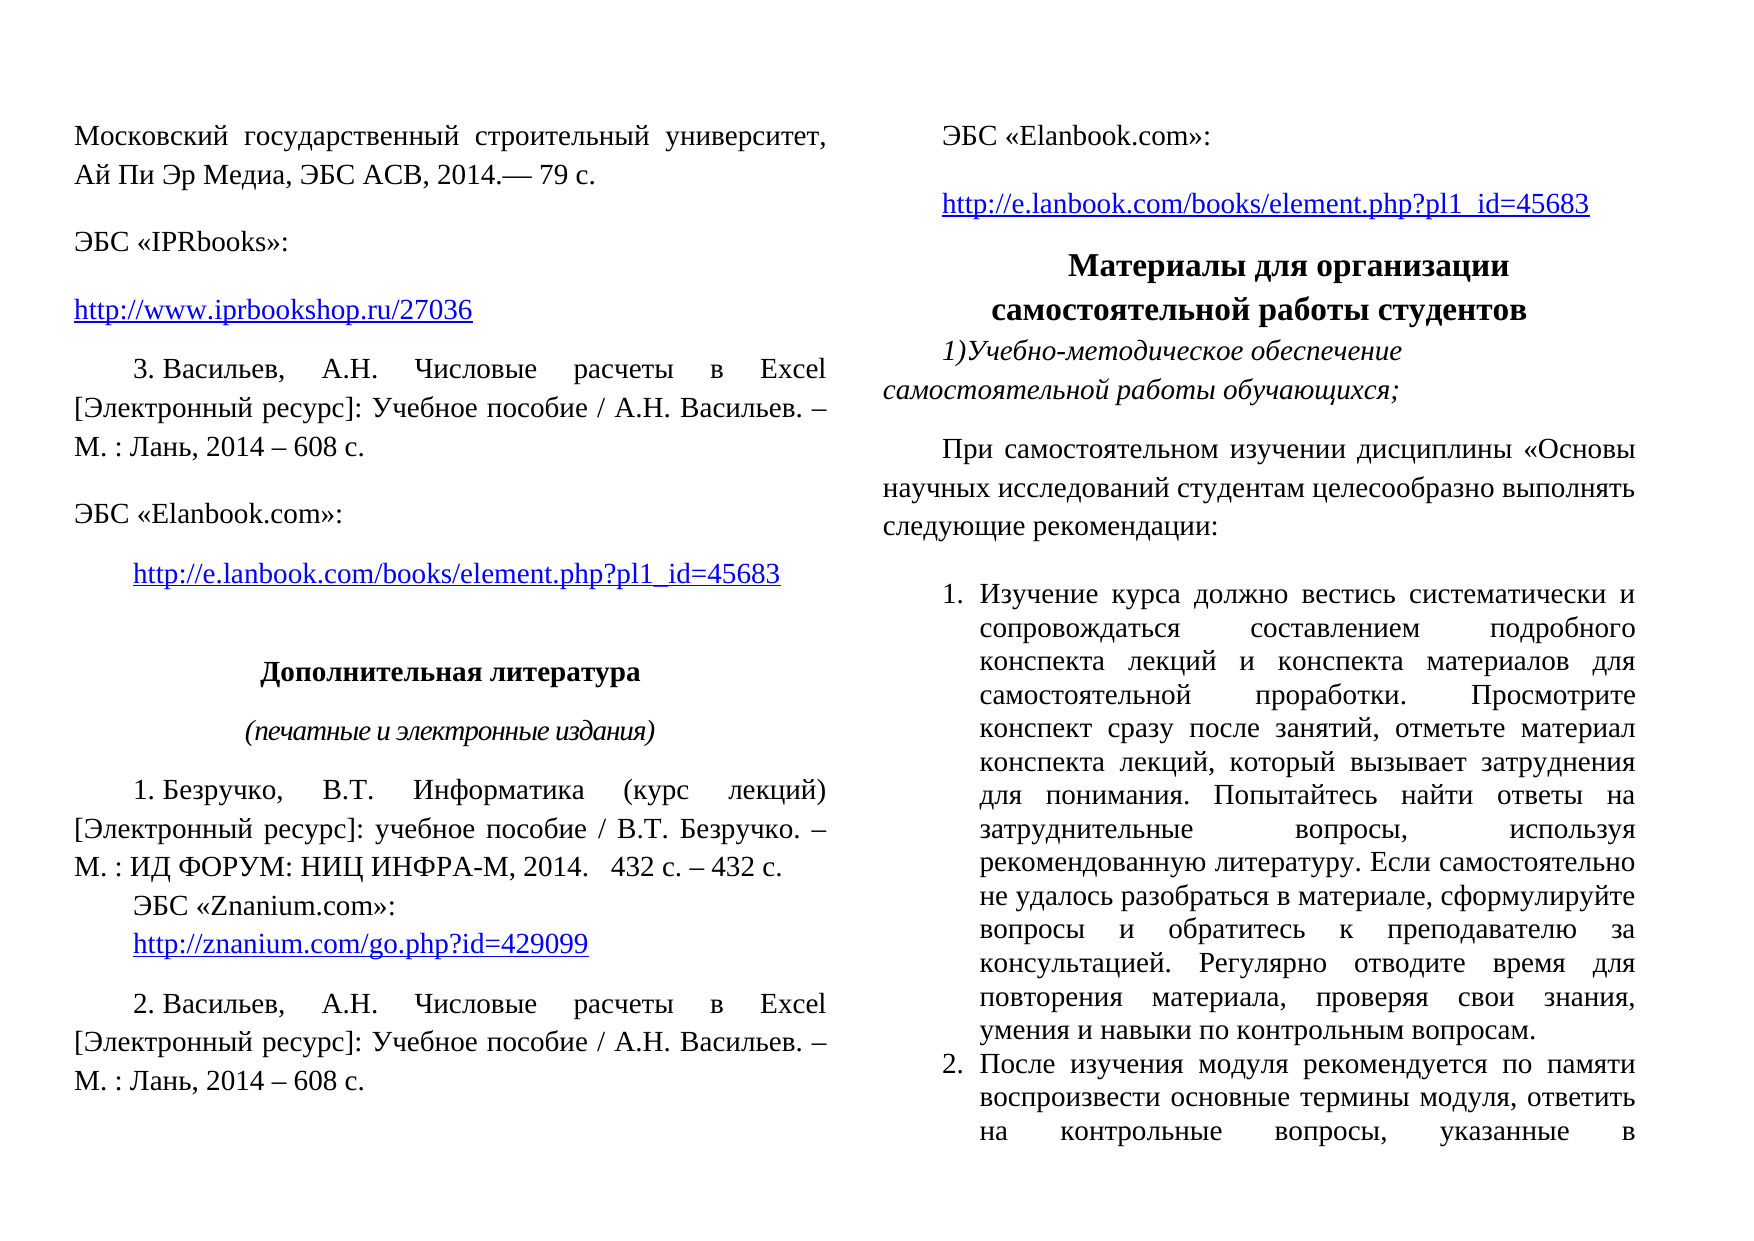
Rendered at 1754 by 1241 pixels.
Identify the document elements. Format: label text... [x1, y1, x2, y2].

list Изучение курса должно вестись систематически и сопровождаться составлением подробного конспекта лекций и конспекта материалов для самостоятельной проработки. Просмотрите конспект сразу после занятий, отметьте материал конспекта лекций, который вызывает затруднения для понимания. Попытайтесь найти ответы на затруднительные вопросы, используя рекомендованную литературу. Если самостоятельно не удалось разобраться в материале, сформулируйте вопросы и обратитесь к преподавателю за консультацией. Регулярно отводите время для повторения материала, проверяя свои знания, умения и навыки по контрольным вопросам. [942, 576, 1636, 1046]
text При самостоятельном изучении дисциплины «Основы научных исследований студентам целесообразно выполнять следующие рекомендации: [883, 431, 1636, 542]
text Материалы для организации самостоятельной работы студентов [883, 245, 1636, 328]
list http://e.lanbook.com/books/element.php?pl1_id=45683 [942, 186, 1636, 219]
list ЭБС «Znanium.com»: [133, 888, 827, 922]
list Васильев, А.Н. Числовые расчеты в Excel [Электронный ресурс]: Учебное пособие / А.Н. Васильев. – М. : Лань, 2014 – 608 с. [74, 986, 827, 1097]
text (печатные и электронные издания) [74, 713, 827, 747]
list ЭБС «Elanbook.com»: [74, 496, 827, 530]
text http://znanium.com/go.php?id=429099 [74, 927, 827, 960]
text 1)Учебно-методическое обеспечение самостоятельной работы обучающихся; [883, 333, 1636, 406]
list http://www.iprbookshop.ru/27036 [74, 292, 827, 326]
list Безручко, В.Т. Информатика (курс лекций) [Электронный ресурс]: учебное пособие / В.Т. Безручко. – М. : ИД ФОРУМ: НИЦ ИНФРА-М, 2014. 432 с. – 432 с. [74, 772, 827, 883]
list Васильев, А.Н. Числовые расчеты в Excel [Электронный ресурс]: Учебное пособие / А.Н. Васильев. – М. : Лань, 2014 – 608 с. [74, 352, 827, 462]
list ЭБС «IPRbooks»: [74, 224, 827, 258]
text http://e.lanbook.com/books/element.php?pl1_id=45683 [74, 556, 827, 589]
text Дополнительная литература [74, 654, 827, 687]
list ЭБС «Elanbook.com»: [942, 118, 1636, 152]
